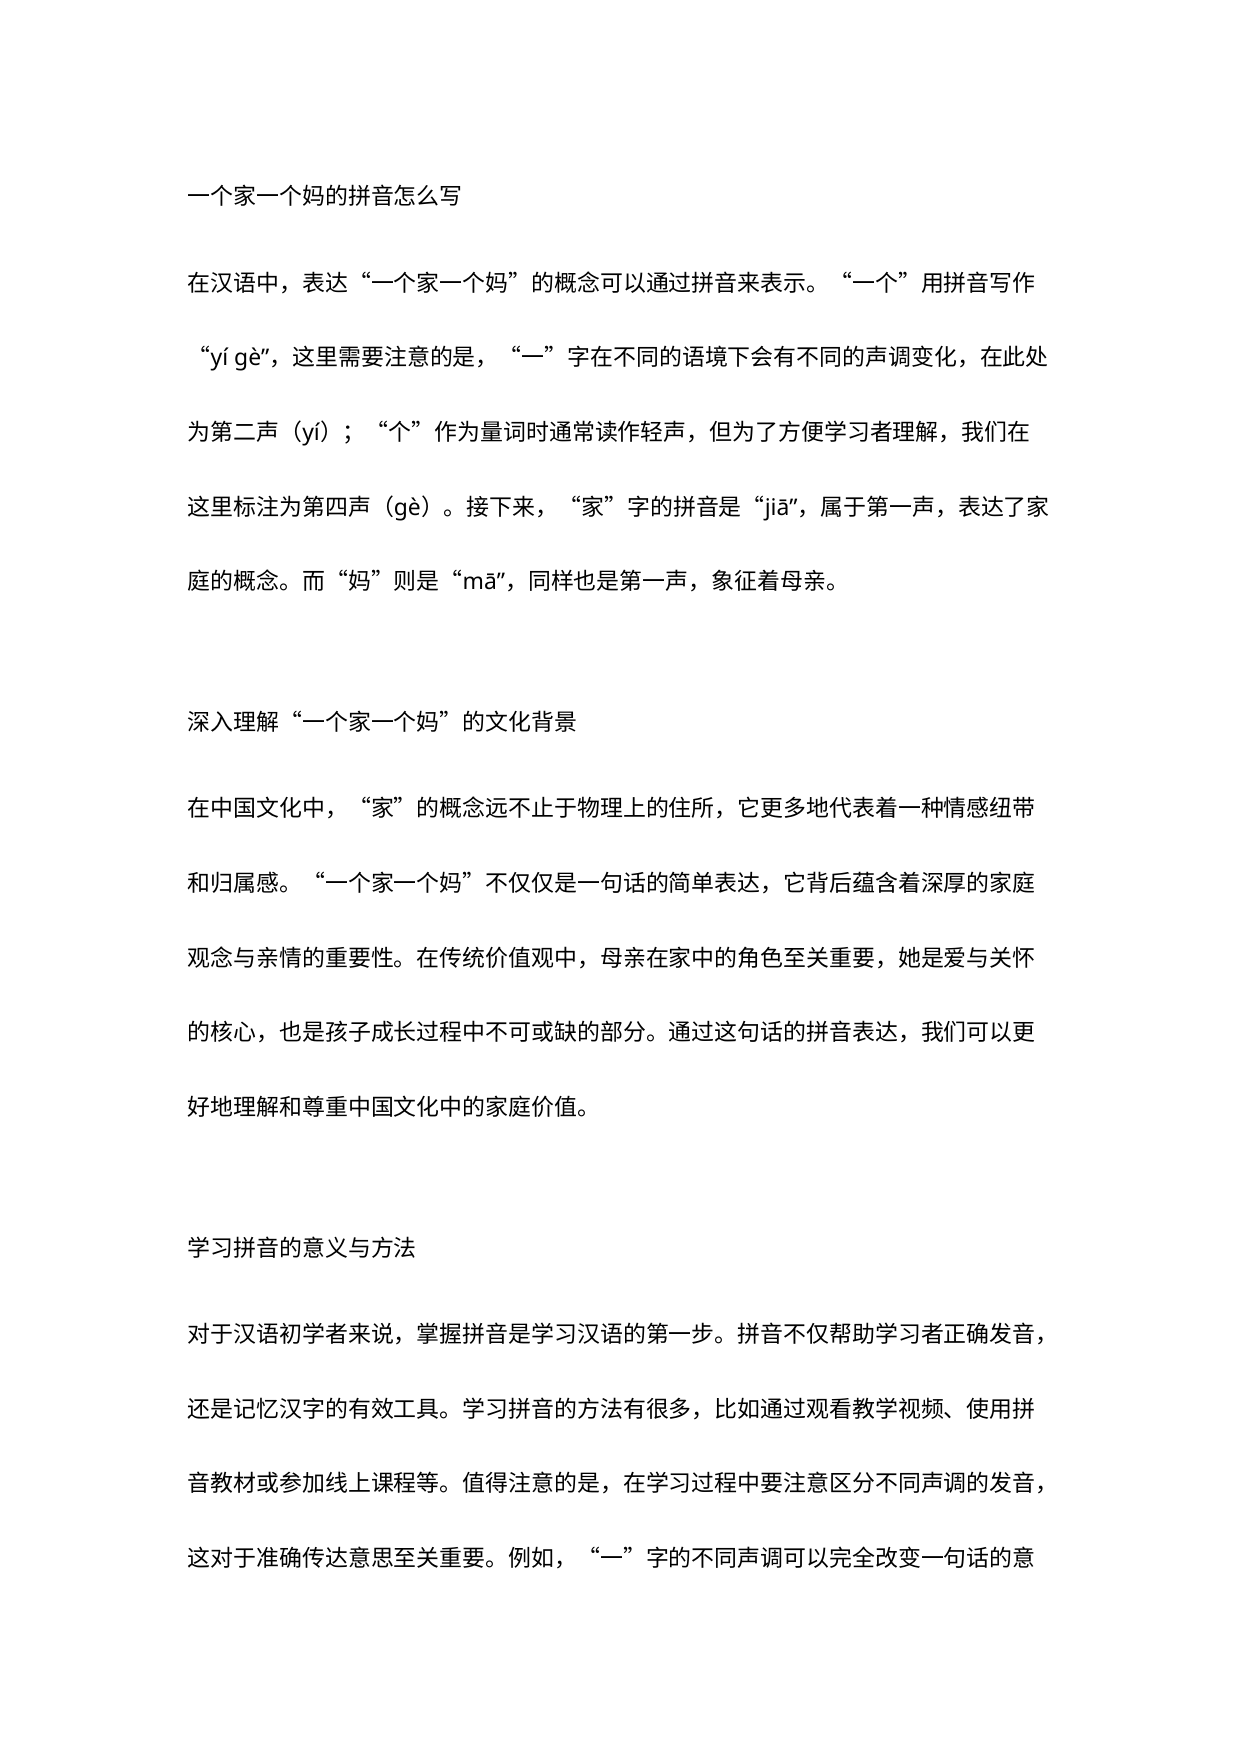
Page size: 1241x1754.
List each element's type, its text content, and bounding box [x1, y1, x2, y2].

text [187, 1300, 1053, 1589]
text 在汉语中，表达“一个家一个妈”的概念可以通过拼音来表示。“一个”用拼音写作“yí gè”，这里需要注意的是，“一”字在不同的语境下会有不同的声调变化，在此处为第二声（yí）；“个”作为量词时通常读作轻声，但为了方便学习者理解，我们在这里标注为第四声（gè）。接下来，“家”字的拼音是“jiā”，属于第一声，表达了家庭的概念。而“妈”则是“mā”，同样也是第一声，象征着母亲。 [187, 248, 1053, 612]
text 在中国文化中，“家”的概念远不止于物理上的住所，它更多地代表着一种情感纽带和归属感。“一个家一个妈”不仅仅是一句话的简单表达，它背后蕴含着深厚的家庭观念与亲情的重要性。在传统价值观中，母亲在家中的角色至关重要，她是爱与关怀的核心，也是孩子成长过程中不可或缺的部分。通过这句话的拼音表达，我们可以更好地理解和尊重中国文化中的家庭价值。 [187, 774, 1053, 1138]
text 深入理解“一个家一个妈”的文化背景 [187, 688, 1053, 753]
text 一个家一个妈的拼音怎么写 [187, 162, 1053, 227]
text 学习拼音的意义与方法 [187, 1213, 1053, 1278]
